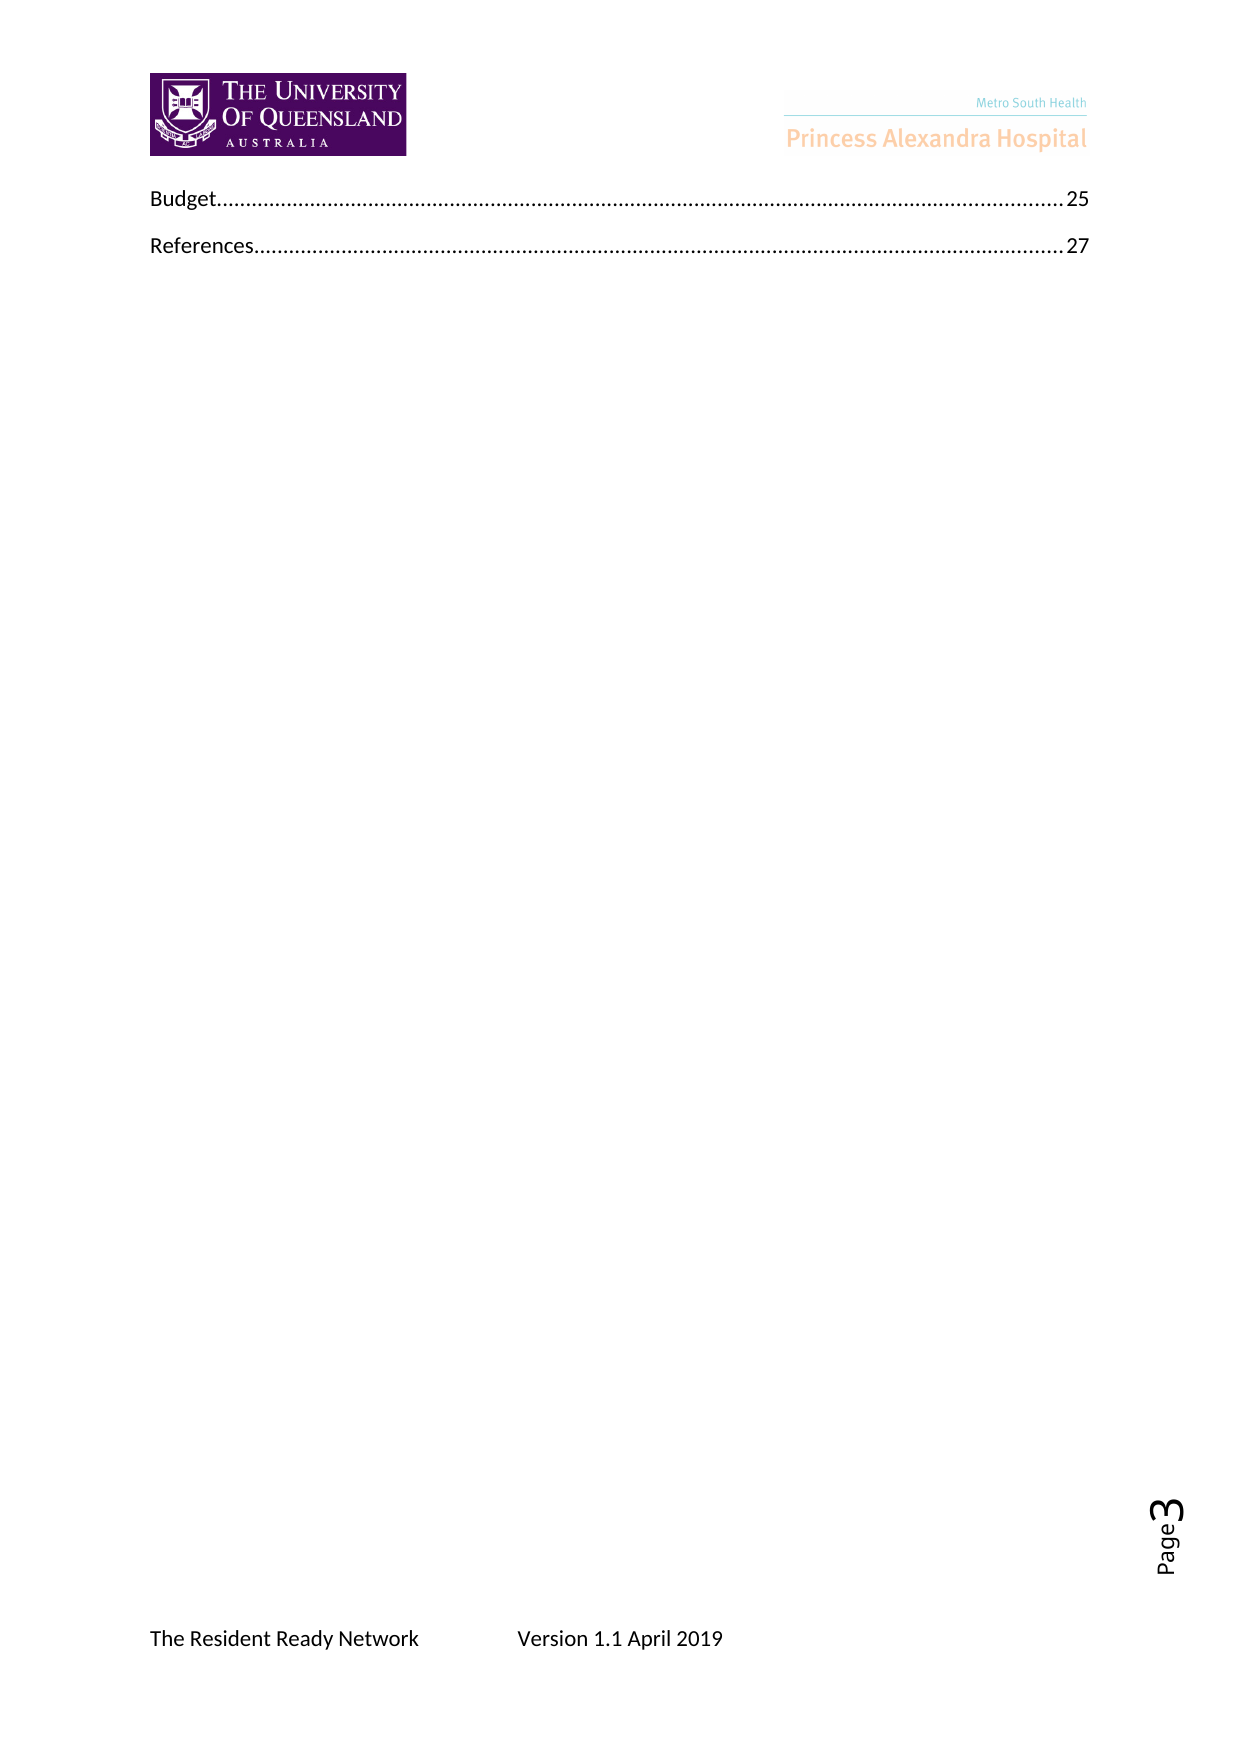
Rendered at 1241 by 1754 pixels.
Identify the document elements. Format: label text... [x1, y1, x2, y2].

text References 27 [150, 231, 1090, 259]
picture [150, 73, 407, 156]
picture [783, 90, 1091, 156]
text Budget 25 [150, 184, 1090, 212]
